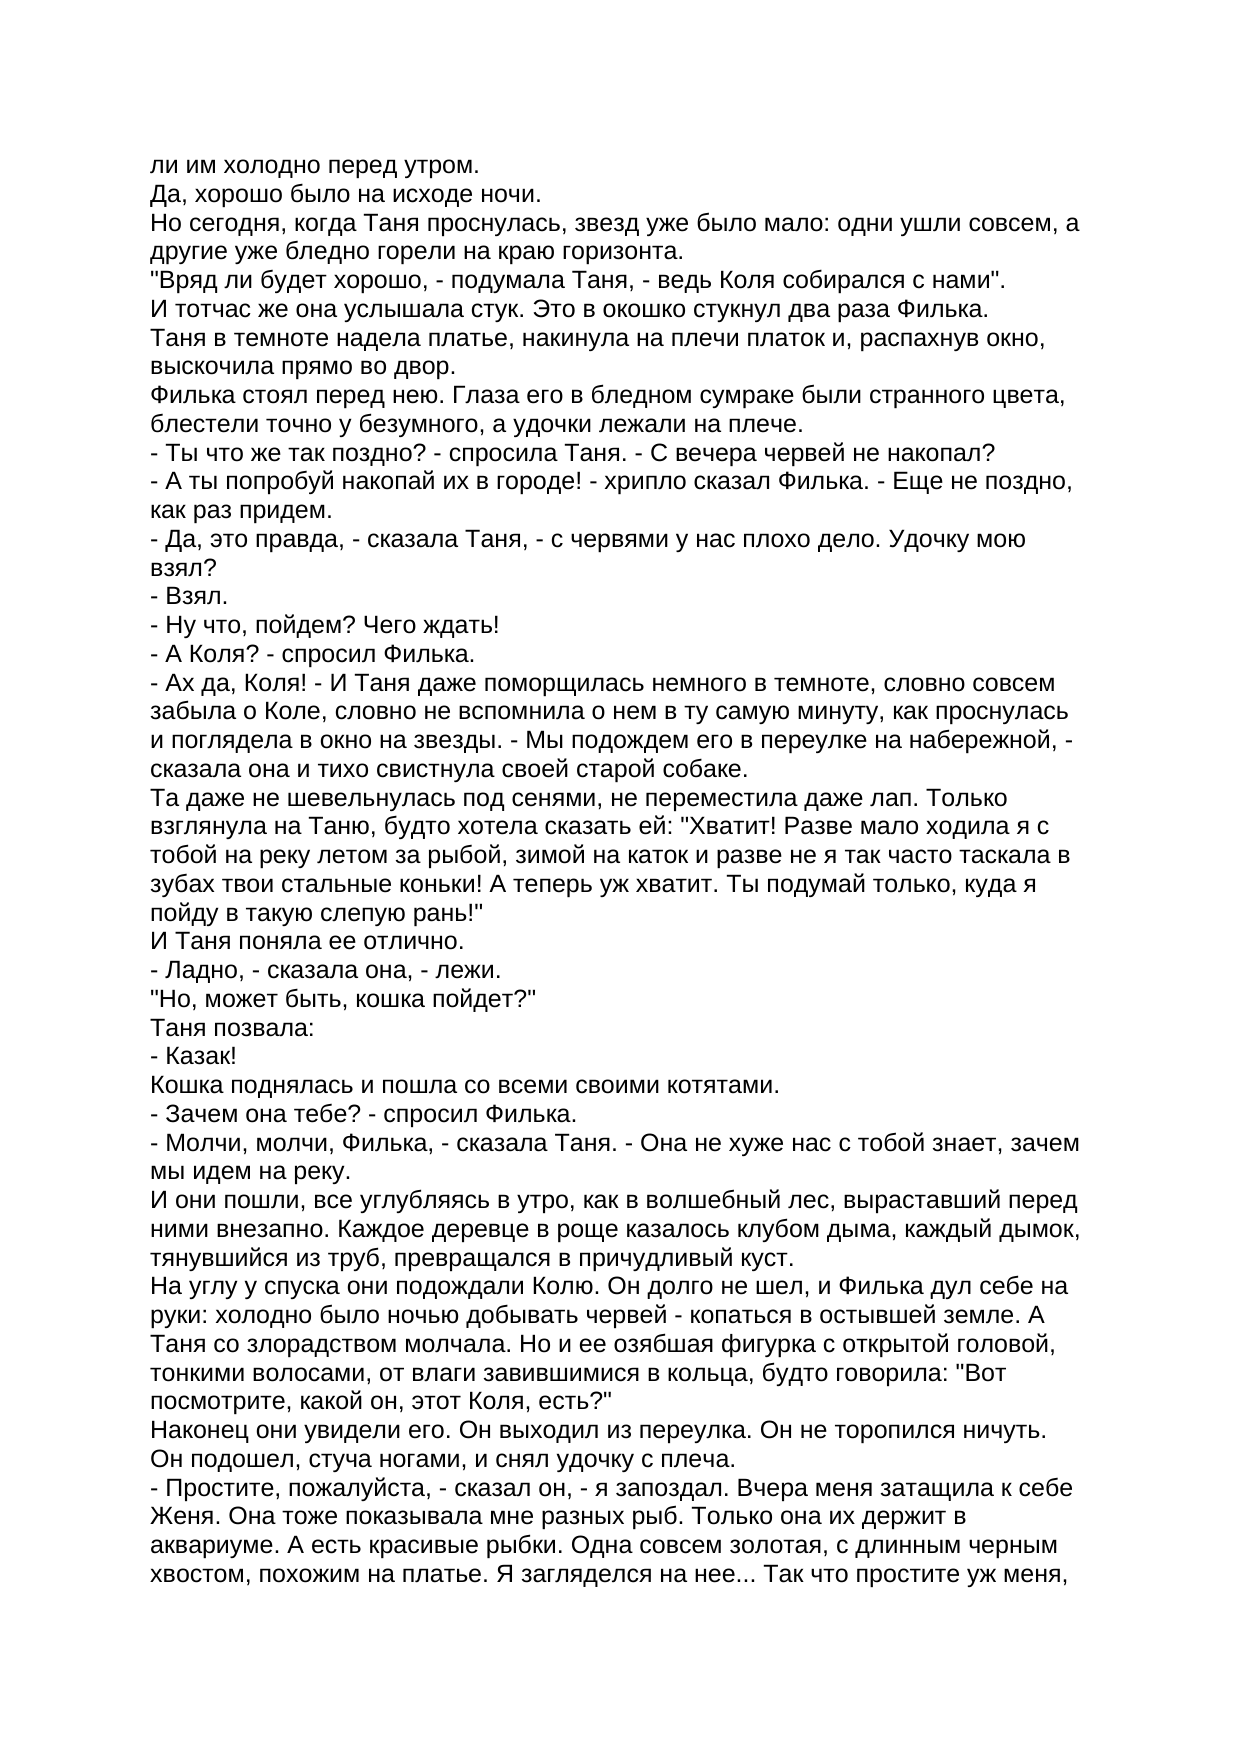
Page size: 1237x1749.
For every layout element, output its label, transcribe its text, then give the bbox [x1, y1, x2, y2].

text - Казак! [150, 1041, 1086, 1070]
text Таня позвала: [150, 1012, 1086, 1041]
text Та даже не шевельнулась под сенями, не переместила даже лап. Только взглянула на Таню, будто хотела сказать ей: "Хватит! Разве мало ходила я с тобой на реку летом за рыбой, зимой на каток и разве не я так часто таскала в зубах твои стальные коньки! А теперь уж хватит. Ты подумай только, куда я пойду в такую слепую рань!" [150, 782, 1086, 926]
text - Ну что, пойдем? Чего ждать! [150, 610, 1086, 639]
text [150, 150, 1086, 179]
text - Да, это правда, - сказала Таня, - с червями у нас плохо дело. Удочку мою взял? [150, 524, 1086, 581]
text - А ты попробуй накопай их в городе! - хрипло сказал Филька. - Еще не поздно, как раз придем. [150, 466, 1086, 524]
text Филька стоял перед нею. Глаза его в бледном сумраке были странного цвета, блестели точно у безумного, а удочки лежали на плече. [150, 380, 1086, 437]
text - А Коля? - спросил Филька. [150, 639, 1086, 667]
text Наконец они увидели его. Он выходил из переулка. Он не торопился ничуть. Он подошел, стуча ногами, и снял удочку с плеча. [150, 1415, 1086, 1472]
text И Таня поняла ее отлично. [150, 926, 1086, 955]
text - Ладно, - сказала она, - лежи. [150, 955, 1086, 984]
text И они пошли, все углубляясь в утро, как в волшебный лес, выраставший перед ними внезапно. Каждое деревце в роще казалось клубом дыма, каждый дымок, тянувшийся из труб, превращался в причудливый куст. [150, 1185, 1086, 1271]
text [150, 1472, 1086, 1587]
text "Вряд ли будет хорошо, - подумала Таня, - ведь Коля собирался с нами". [150, 265, 1086, 294]
text "Но, может быть, кошка пойдет?" [150, 984, 1086, 1012]
text - Зачем она тебе? - спросил Филька. [150, 1099, 1086, 1127]
text Кошка поднялась и пошла со всеми своими котятами. [150, 1070, 1086, 1099]
text - Ах да, Коля! - И Таня даже поморщилась немного в темноте, словно совсем забыла о Коле, словно не вспомнила о нем в ту самую минуту, как проснулась и поглядела в окно на звезды. - Мы подождем его в переулке на набережной, - сказала она и тихо свистнула своей старой собаке. [150, 667, 1086, 782]
text Но сегодня, когда Таня проснулась, звезд уже было мало: одни ушли совсем, а другие уже бледно горели на краю горизонта. [150, 207, 1086, 265]
text Да, хорошо было на исходе ночи. [150, 179, 1086, 207]
text Таня в темноте надела платье, накинула на плечи платок и, распахнув окно, выскочила прямо во двор. [150, 322, 1086, 380]
text - Ты что же так поздно? - спросила Таня. - С вечера червей не накопал? [150, 437, 1086, 466]
text И тотчас же она услышала стук. Это в окошко стукнул два раза Филька. [150, 294, 1086, 322]
text На углу у спуска они подождали Колю. Он долго не шел, и Филька дул себе на руки: холодно было ночью добывать червей - копаться в остывшей земле. А Таня со злорадством молчала. Но и ее озябшая фигурка с открытой головой, тонкими волосами, от влаги завившимися в кольца, будто говорила: "Вот посмотрите, какой он, этот Коля, есть?" [150, 1271, 1086, 1415]
text - Взял. [150, 581, 1086, 610]
text - Молчи, молчи, Филька, - сказала Таня. - Она не хуже нас с тобой знает, зачем мы идем на реку. [150, 1127, 1086, 1185]
